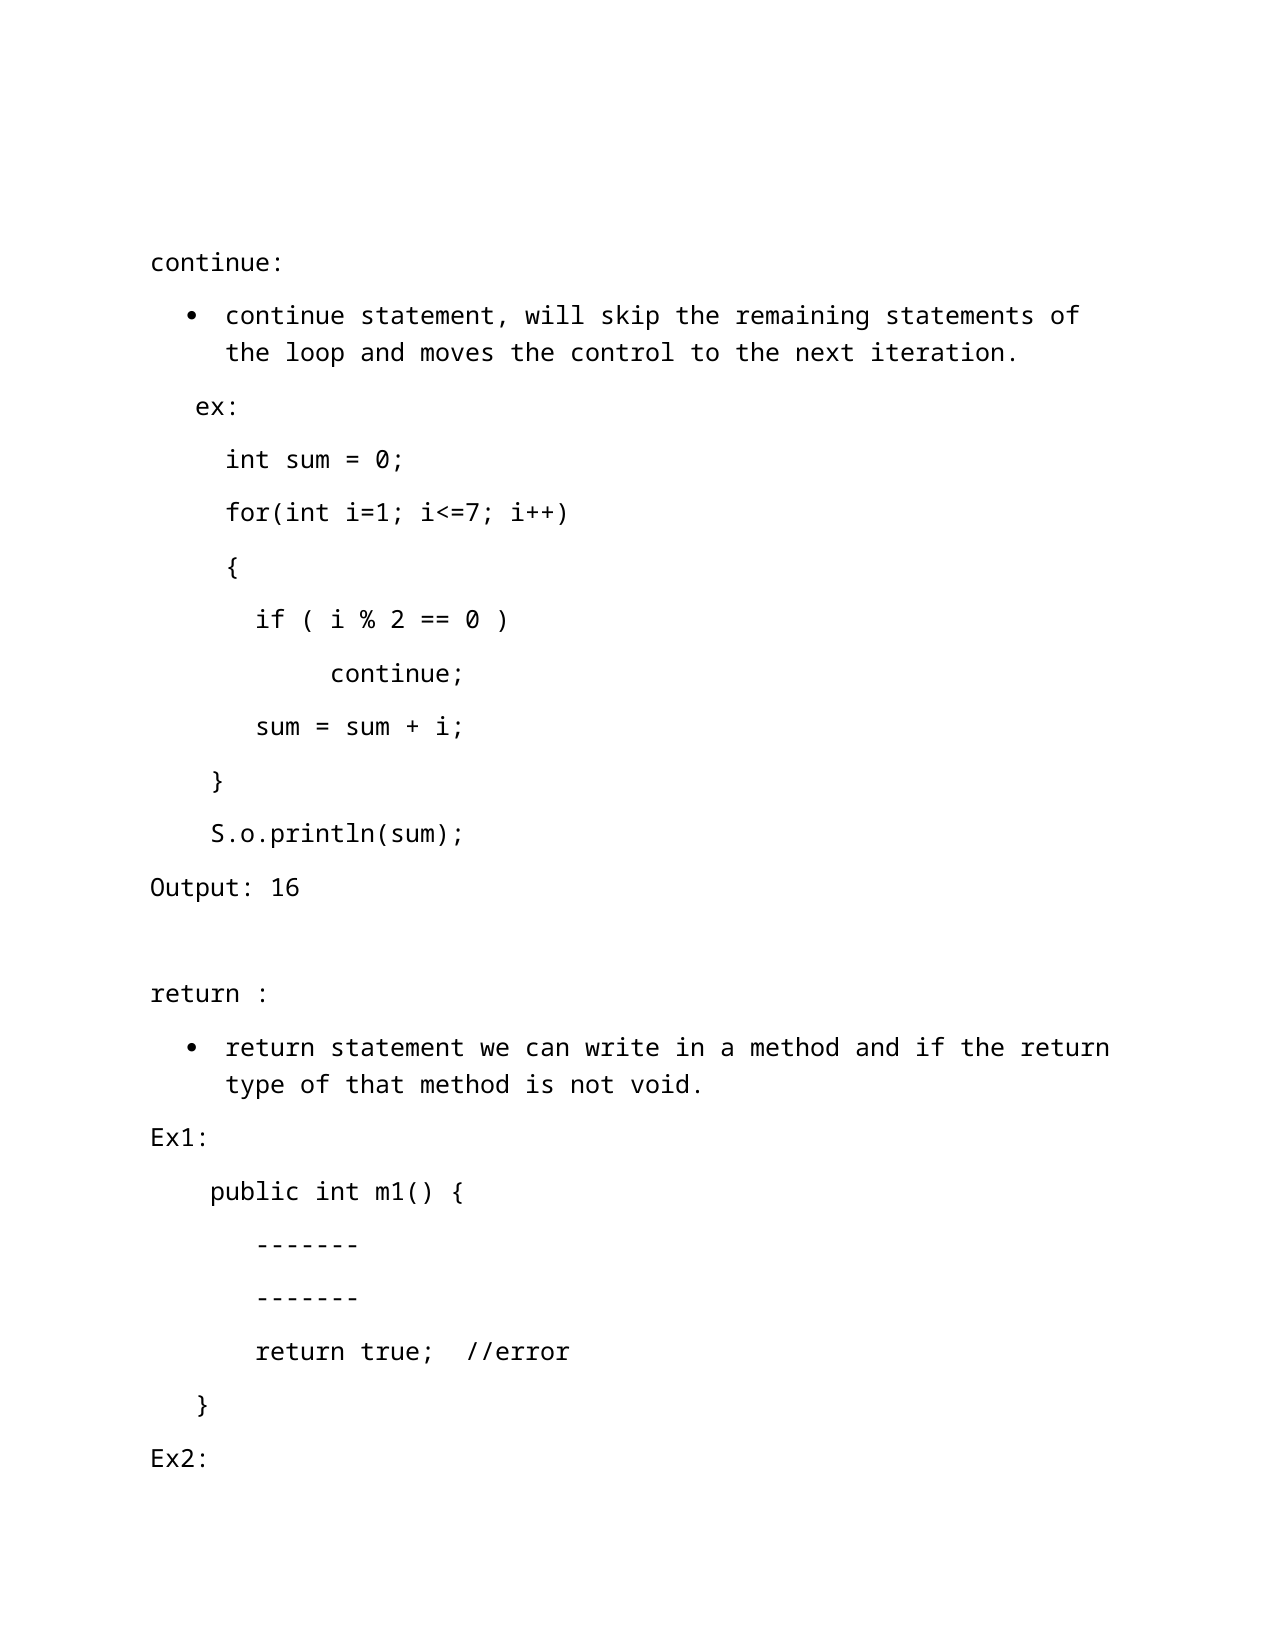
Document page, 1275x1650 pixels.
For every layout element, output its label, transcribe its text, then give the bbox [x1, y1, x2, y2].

text continue; [150, 655, 1125, 689]
text return : [150, 976, 1125, 1010]
text { [150, 548, 1125, 583]
text ex: [150, 388, 1125, 422]
text ------- [150, 1280, 1125, 1314]
text Ex1: [150, 1120, 1125, 1154]
text continue: [150, 244, 1125, 279]
text return true; //error [150, 1333, 1125, 1367]
text Output: 16 [150, 869, 1125, 903]
text for(int i=1; i<=7; i++) [150, 495, 1125, 529]
text } [150, 1387, 1125, 1421]
text ------- [150, 1227, 1125, 1261]
text Ex2: [150, 1440, 1125, 1474]
text public int m1() { [150, 1173, 1125, 1207]
text } [150, 762, 1125, 796]
list continue statement, will skip the remaining statements of the loop and moves the control to the next iteration. [187, 298, 1125, 369]
text S.o.println(sum); [150, 816, 1125, 850]
text if ( i % 2 == 0 ) [150, 602, 1125, 636]
list return statement we can write in a method and if the return type of that method is not void. [187, 1029, 1125, 1100]
text int sum = 0; [150, 442, 1125, 476]
text sum = sum + i; [150, 709, 1125, 743]
